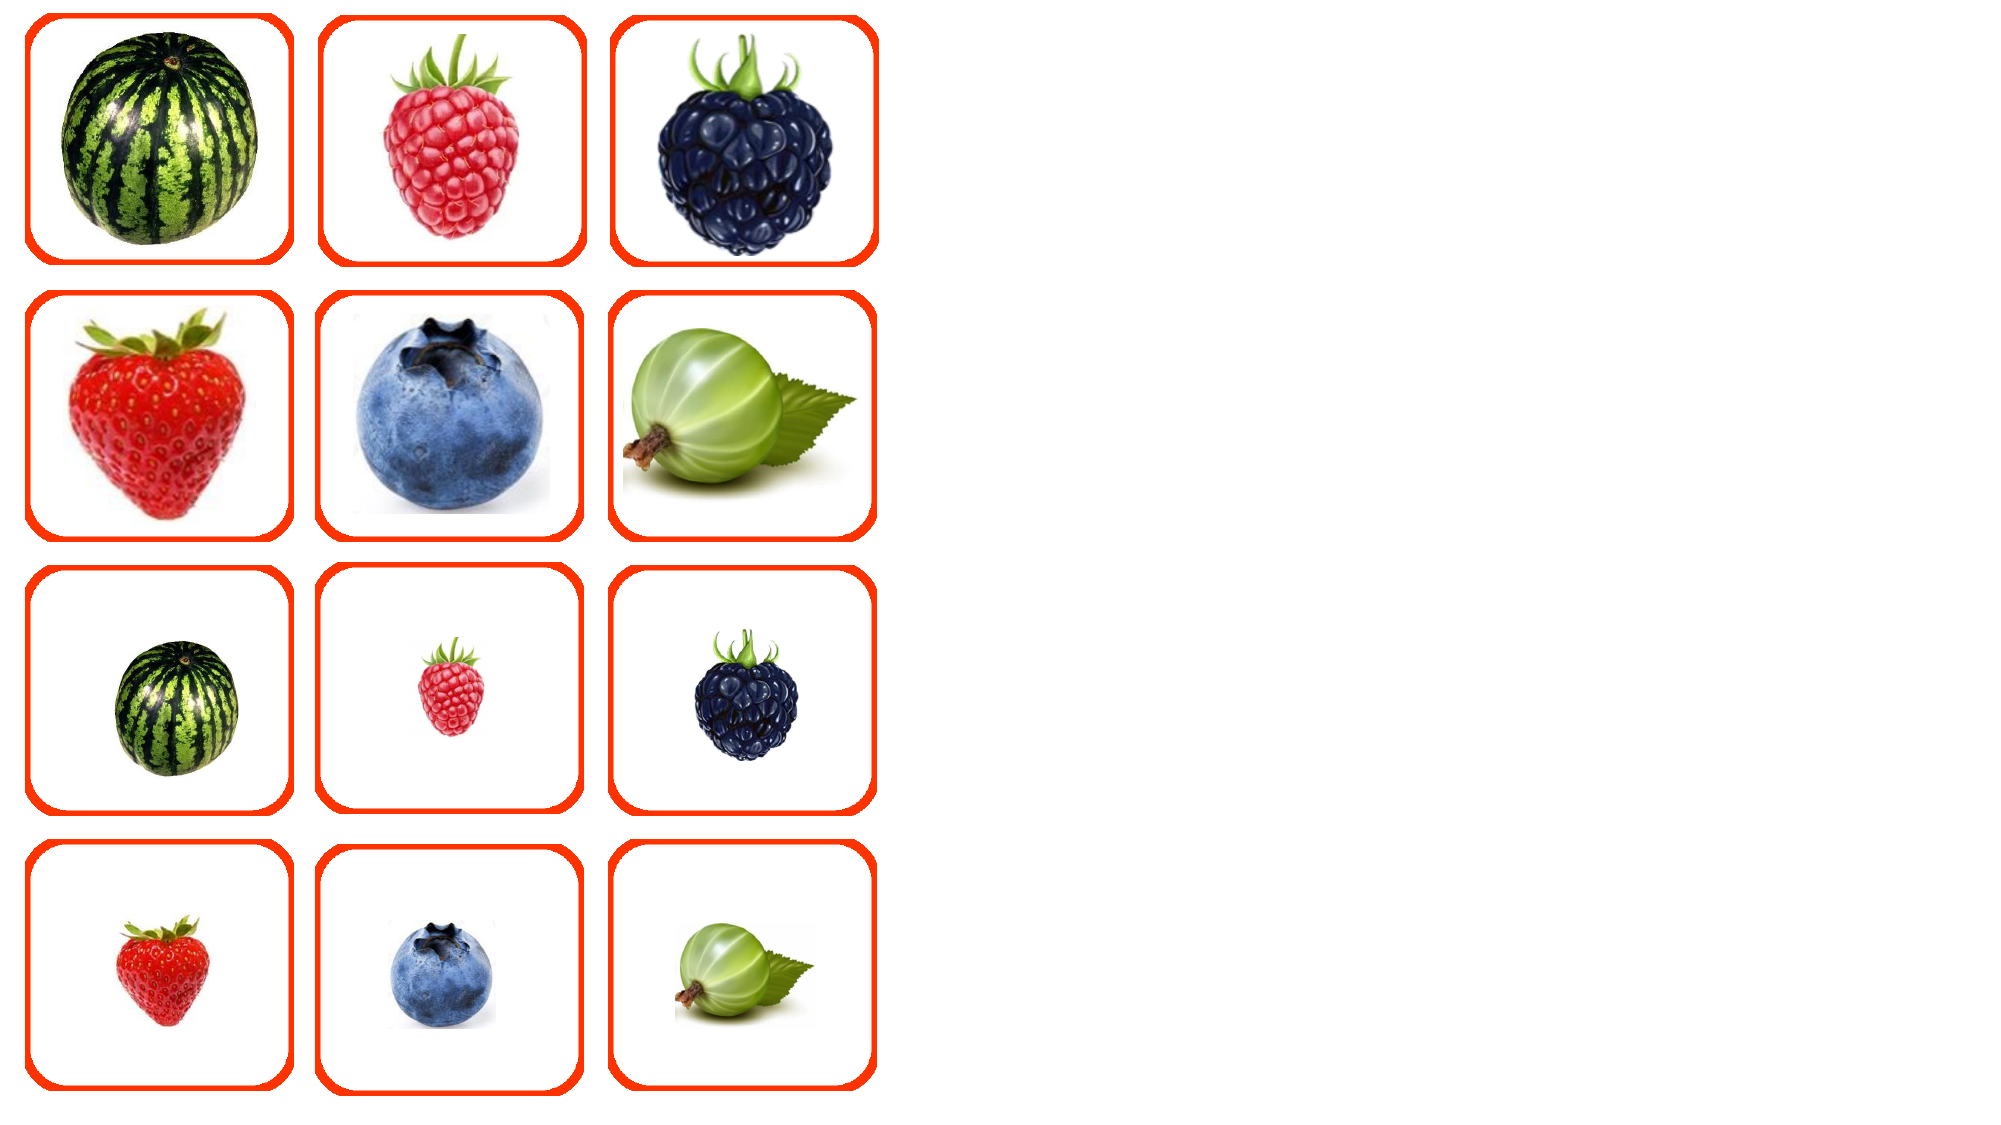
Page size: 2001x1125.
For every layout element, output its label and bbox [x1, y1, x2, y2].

picture [608, 565, 877, 816]
picture [315, 290, 584, 542]
picture [318, 15, 587, 267]
picture [610, 15, 879, 267]
picture [608, 839, 877, 1091]
picture [608, 290, 877, 542]
picture [25, 290, 294, 542]
picture [25, 13, 294, 265]
picture [315, 562, 584, 814]
picture [315, 844, 584, 1096]
picture [25, 839, 294, 1091]
picture [25, 565, 294, 816]
